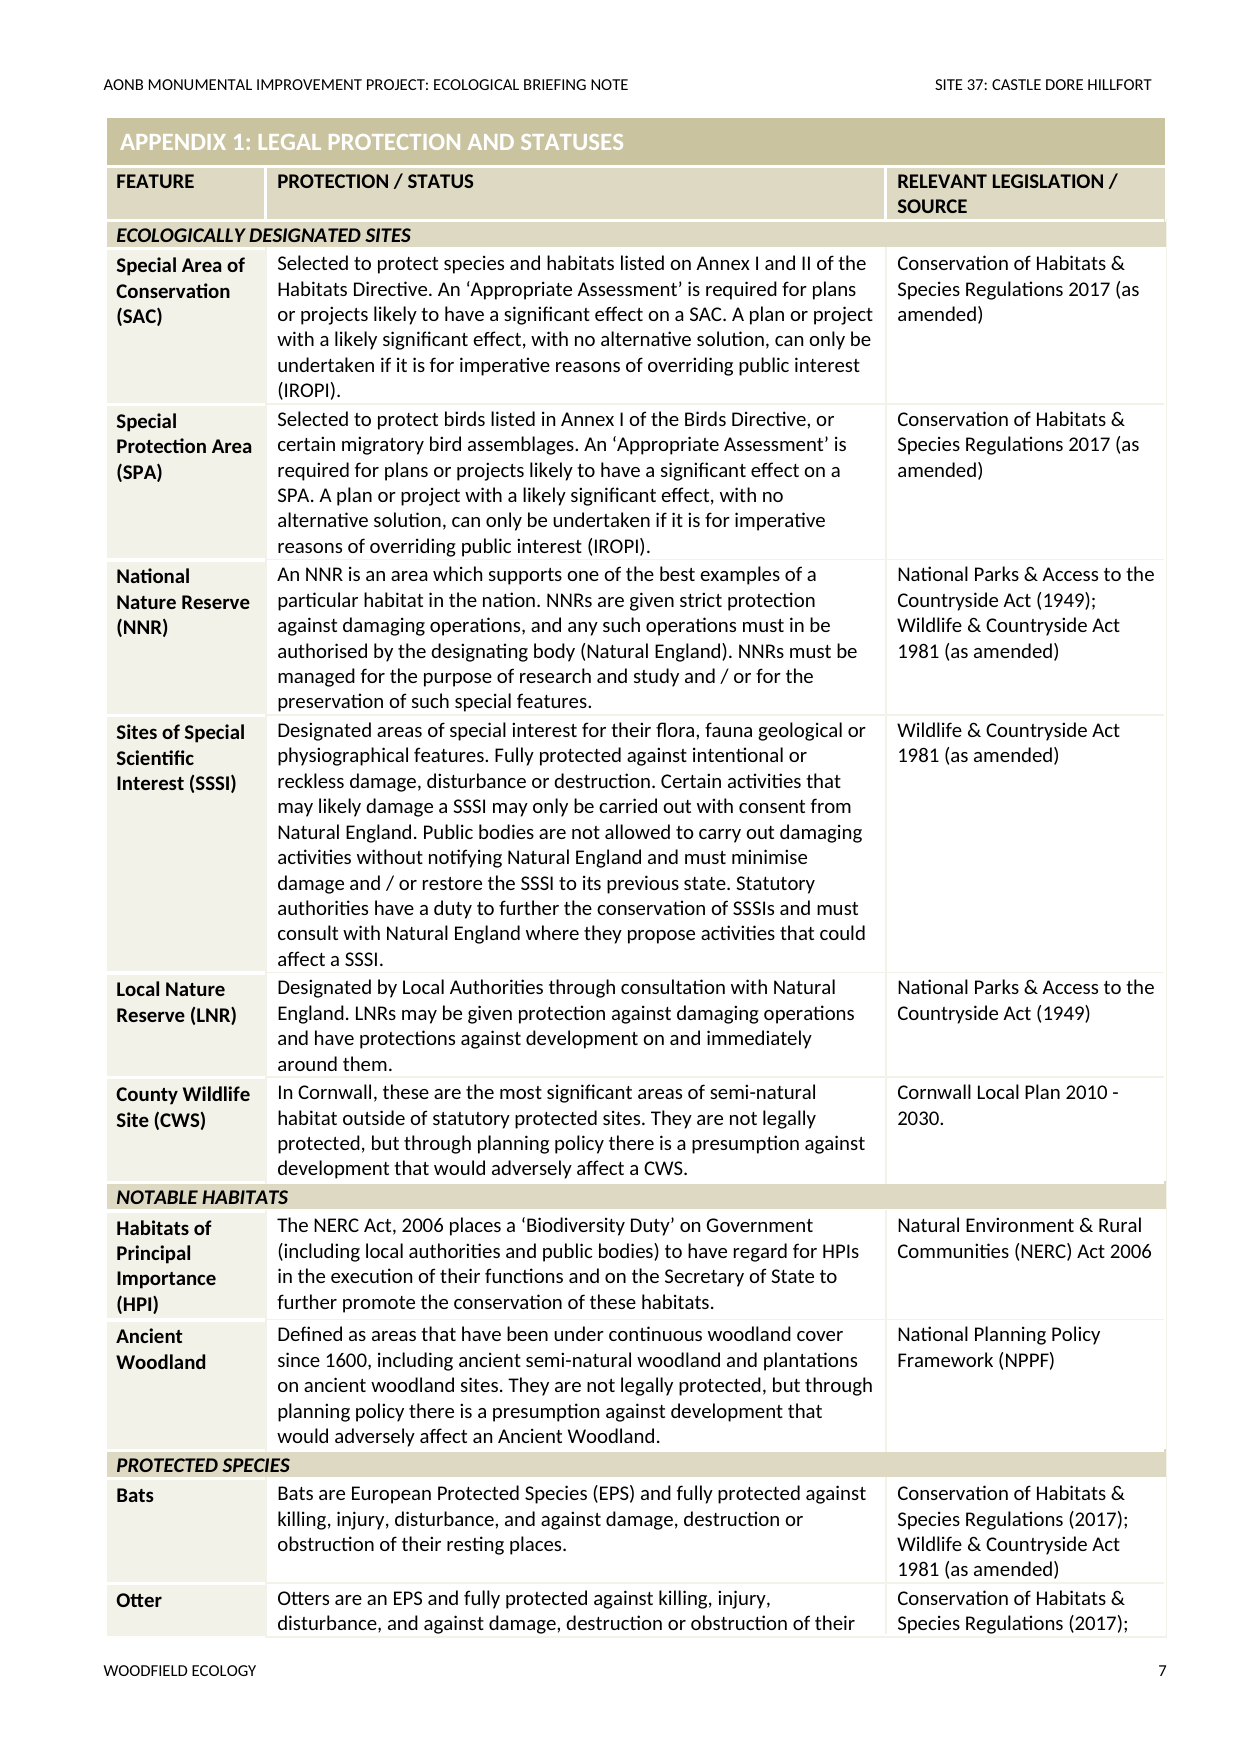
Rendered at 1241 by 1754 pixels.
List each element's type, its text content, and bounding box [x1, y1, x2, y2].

table_cell National Parks & Access to the Countryside Act (1949) [887, 971, 1166, 1076]
table_cell County Wildlife Site (CWS) [107, 1079, 265, 1181]
table_header Appendix 1: legal protection and statuses [107, 118, 1165, 165]
table_cell Conservation of Habitats & Species Regulations 2017 (as amended) [887, 403, 1166, 558]
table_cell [267, 1584, 886, 1636]
table_cell National Parks & Access to the Countryside Act (1949); Wildlife & Countryside Act 1981 (as amended) [887, 559, 1166, 714]
table_cell Wildlife & Countryside Act 1981 (as amended) [887, 714, 1166, 971]
table_cell National Nature Reserve (NNR) [107, 562, 265, 714]
table_cell Relevant Legislation / source [887, 168, 1165, 219]
table_cell Conservation of Habitats & Species Regulations 2017 (as amended) [887, 247, 1166, 403]
table_cell ecologically Designated sites [107, 219, 1166, 247]
table_cell National Planning Policy Framework (NPPF) [887, 1319, 1166, 1449]
table_cell Designated areas of special interest for their flora, fauna geological or physiographical features. Fully protected against intentional or reckless damage, disturbance or destruction. Certain activities that may likely damage a SSSI may only be carried out with consent from Natural England. Public bodies are not allowed to carry out damaging activities without notifying Natural England and must minimise damage and / or restore the SSSI to its previous state. Statutory authorities have a duty to further the conservation of SSSIs and must consult with Natural England where they propose activities that could affect a SSSI. [267, 716, 885, 971]
table_cell Selected to protect species and habitats listed on Annex I and II of the Habitats Directive. An ‘Appropriate Assessment’ is required for plans or projects likely to have a significant effect on a SAC. A plan or project with a likely significant effect, with no alternative solution, can only be undertaken if it is for imperative reasons of overriding public interest (IROPI). [267, 250, 885, 403]
table_cell Special Protection Area (SPA) [107, 406, 265, 558]
table_cell Otter [107, 1585, 265, 1636]
table_cell Ancient Woodland [107, 1322, 265, 1449]
table_cell The NERC Act, 2006 places a ‘Biodiversity Duty’ on Government (including local authorities and public bodies) to have regard for HPIs in the execution of their functions and on the Secretary of State to further promote the conservation of these habitats. [267, 1213, 885, 1318]
table_cell Conservation of Habitats & Species Regulations (2017); Wildlife & Countryside Act 1981 (as amended) [887, 1477, 1166, 1582]
table_cell Selected to protect birds listed in Annex I of the Birds Directive, or certain migratory bird assemblages. An ‘Appropriate Assessment’ is required for plans or projects likely to have a significant effect on a SPA. A plan or project with a likely significant effect, with no alternative solution, can only be undertaken if it is for imperative reasons of overriding public interest (IROPI). [267, 405, 885, 558]
table_cell Designated by Local Authorities through consultation with Natural England. LNRs may be given protection against damaging operations and have protections against development on and immediately around them. [267, 973, 885, 1076]
table_cell Protected species [107, 1449, 1166, 1477]
table_cell In Cornwall, these are the most significant areas of semi-natural habitat outside of statutory protected sites. They are not legally protected, but through planning policy there is a presumption against development that would adversely affect a CWS. [267, 1078, 885, 1181]
table_cell Special Area of Conservation (SAC) [107, 250, 265, 403]
table_cell Notable habitats [107, 1181, 1166, 1209]
table_cell An NNR is an area which supports one of the best examples of a particular habitat in the nation. NNRs are given strict protection against damaging operations, and any such operations must in be authorised by the designating body (Natural England). NNRs must be managed for the purpose of research and study and / or for the preservation of such special features. [267, 560, 885, 714]
table_cell Defined as areas that have been under continuous woodland cover since 1600, including ancient semi-natural woodland and plantations on ancient woodland sites. They are not legally protected, but through planning policy there is a presumption against development that would adversely affect an Ancient Woodland. [267, 1320, 885, 1449]
table_cell Bats are European Protected Species (EPS) and fully protected against killing, injury, disturbance, and against damage, destruction or obstruction of their resting places. [267, 1480, 885, 1582]
table_cell Cornwall Local Plan 2010 - 2030. [887, 1076, 1166, 1181]
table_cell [886, 1582, 1166, 1636]
table_cell Bats [107, 1480, 265, 1582]
table_cell Protection / Status [267, 168, 884, 219]
table_cell Local Nature Reserve (LNR) [107, 975, 265, 1076]
table_cell Natural Environment & Rural Communities (NERC) Act 2006 [887, 1210, 1166, 1318]
table_cell Sites of Special Scientific Interest (SSSI) [107, 717, 265, 971]
table_cell Habitats of Principal Importance (HPI) [107, 1213, 265, 1318]
table_cell Feature [107, 168, 264, 219]
